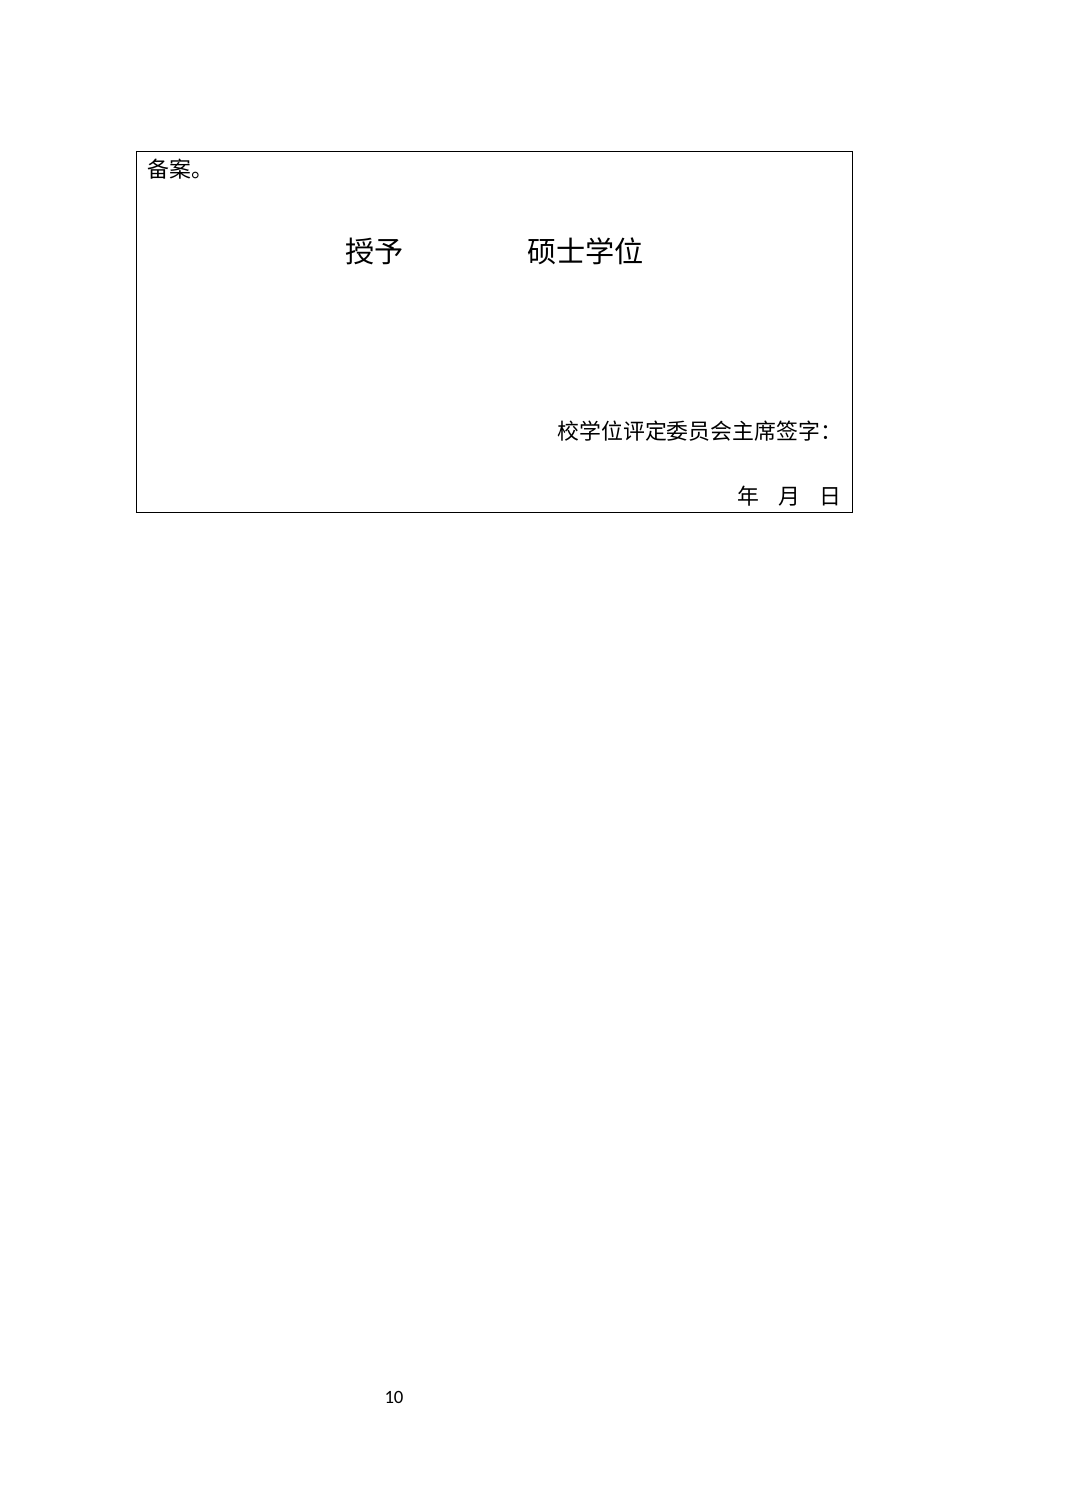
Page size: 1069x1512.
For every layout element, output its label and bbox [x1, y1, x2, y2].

table_cell [137, 152, 852, 512]
